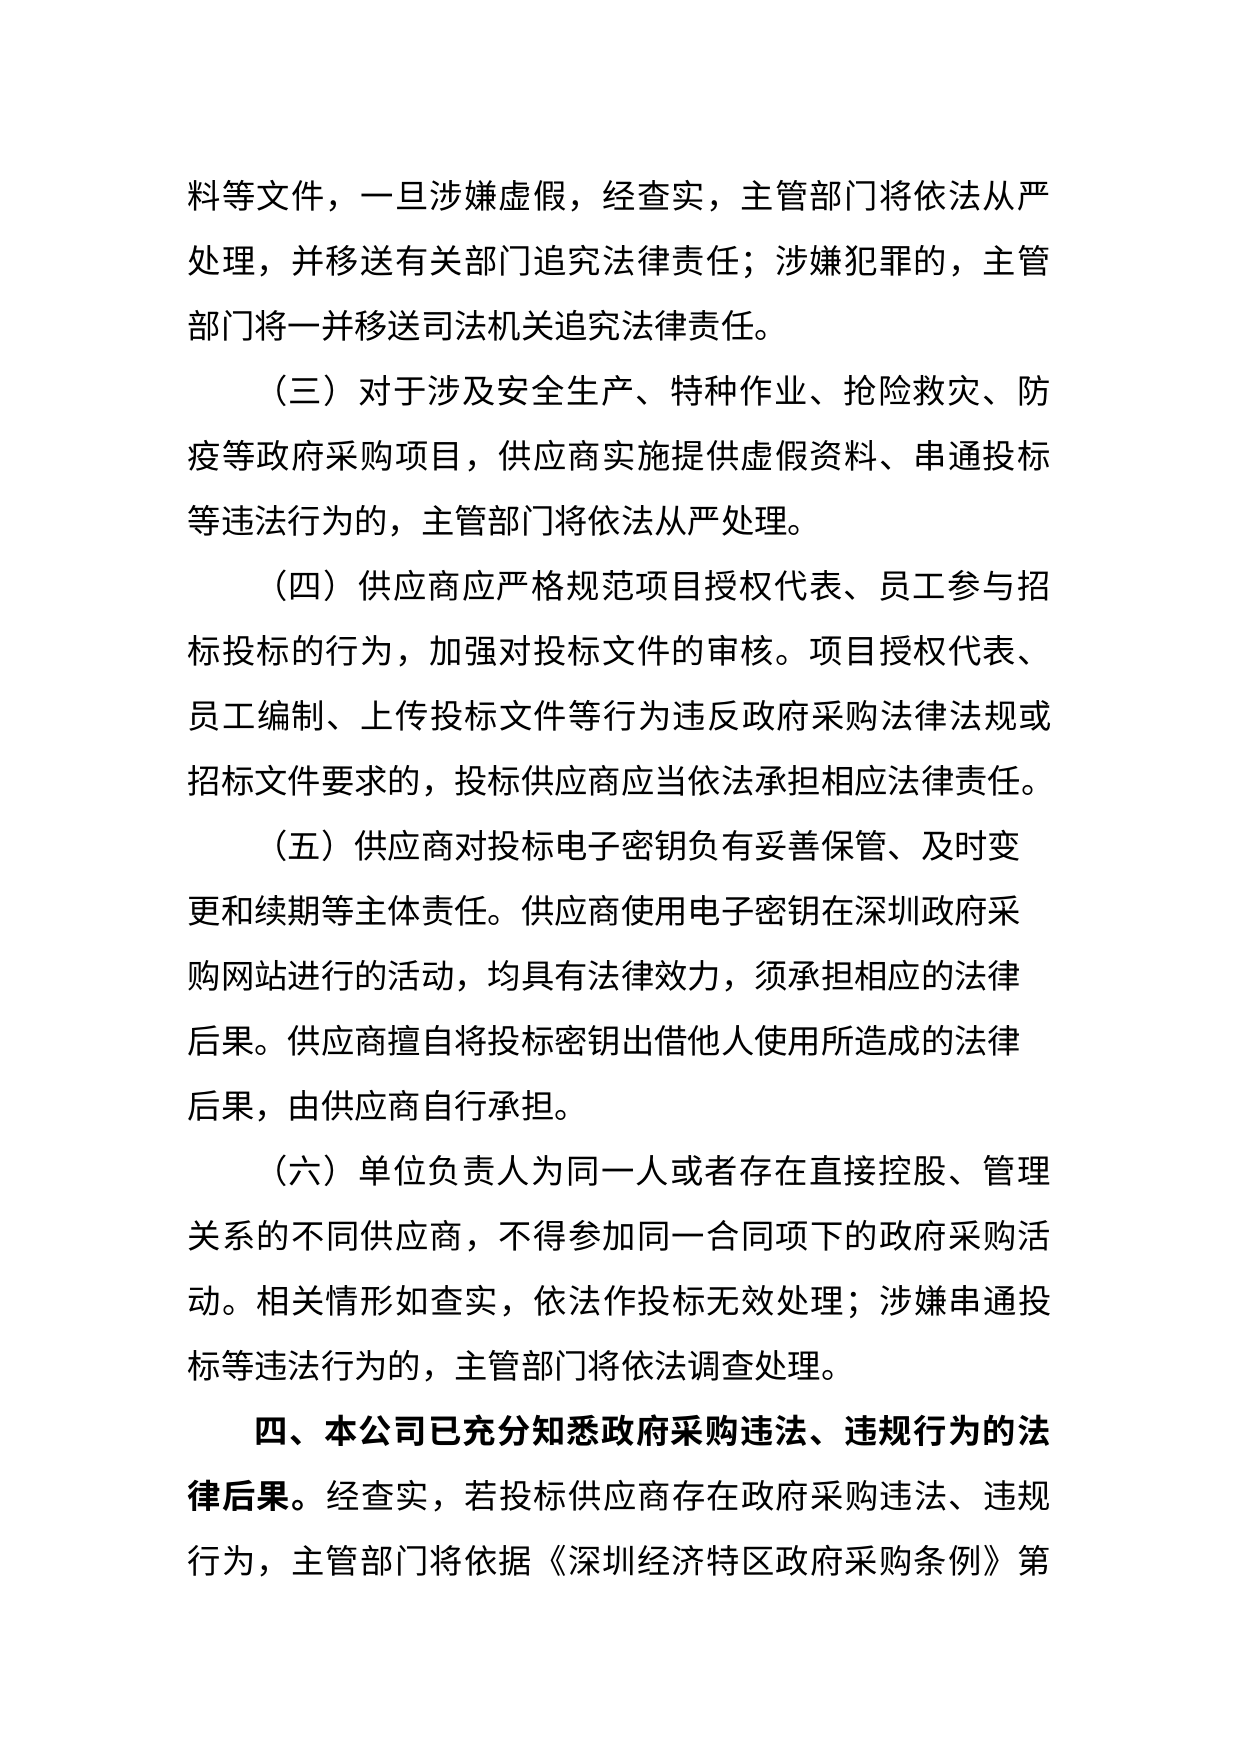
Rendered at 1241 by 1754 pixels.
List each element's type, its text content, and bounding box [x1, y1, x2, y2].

text （五）供应商对投标电子密钥负有妥善保管、及时变更和续期等主体责任。供应商使用电子密钥在深圳政府采购网站进行的活动，均具有法律效力，须承担相应的法律后果。供应商擅自将投标密钥出借他人使用所造成的法律后果，由供应商自行承担。 [187, 812, 1053, 1137]
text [187, 1397, 1053, 1592]
text （四）供应商应严格规范项目授权代表、员工参与招标投标的行为，加强对投标文件的审核。项目授权代表、员工编制、上传投标文件等行为违反政府采购法律法规或招标文件要求的，投标供应商应当依法承担相应法律责任。 [187, 552, 1053, 812]
text （三）对于涉及安全生产、特种作业、抢险救灾、防疫等政府采购项目，供应商实施提供虚假资料、串通投标等违法行为的，主管部门将依法从严处理。 [187, 357, 1053, 552]
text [187, 162, 1053, 357]
text （六）单位负责人为同一人或者存在直接控股、管理关系的不同供应商，不得参加同一合同项下的政府采购活动。相关情形如查实，依法作投标无效处理；涉嫌串通投标等违法行为的，主管部门将依法调查处理。 [187, 1137, 1053, 1397]
